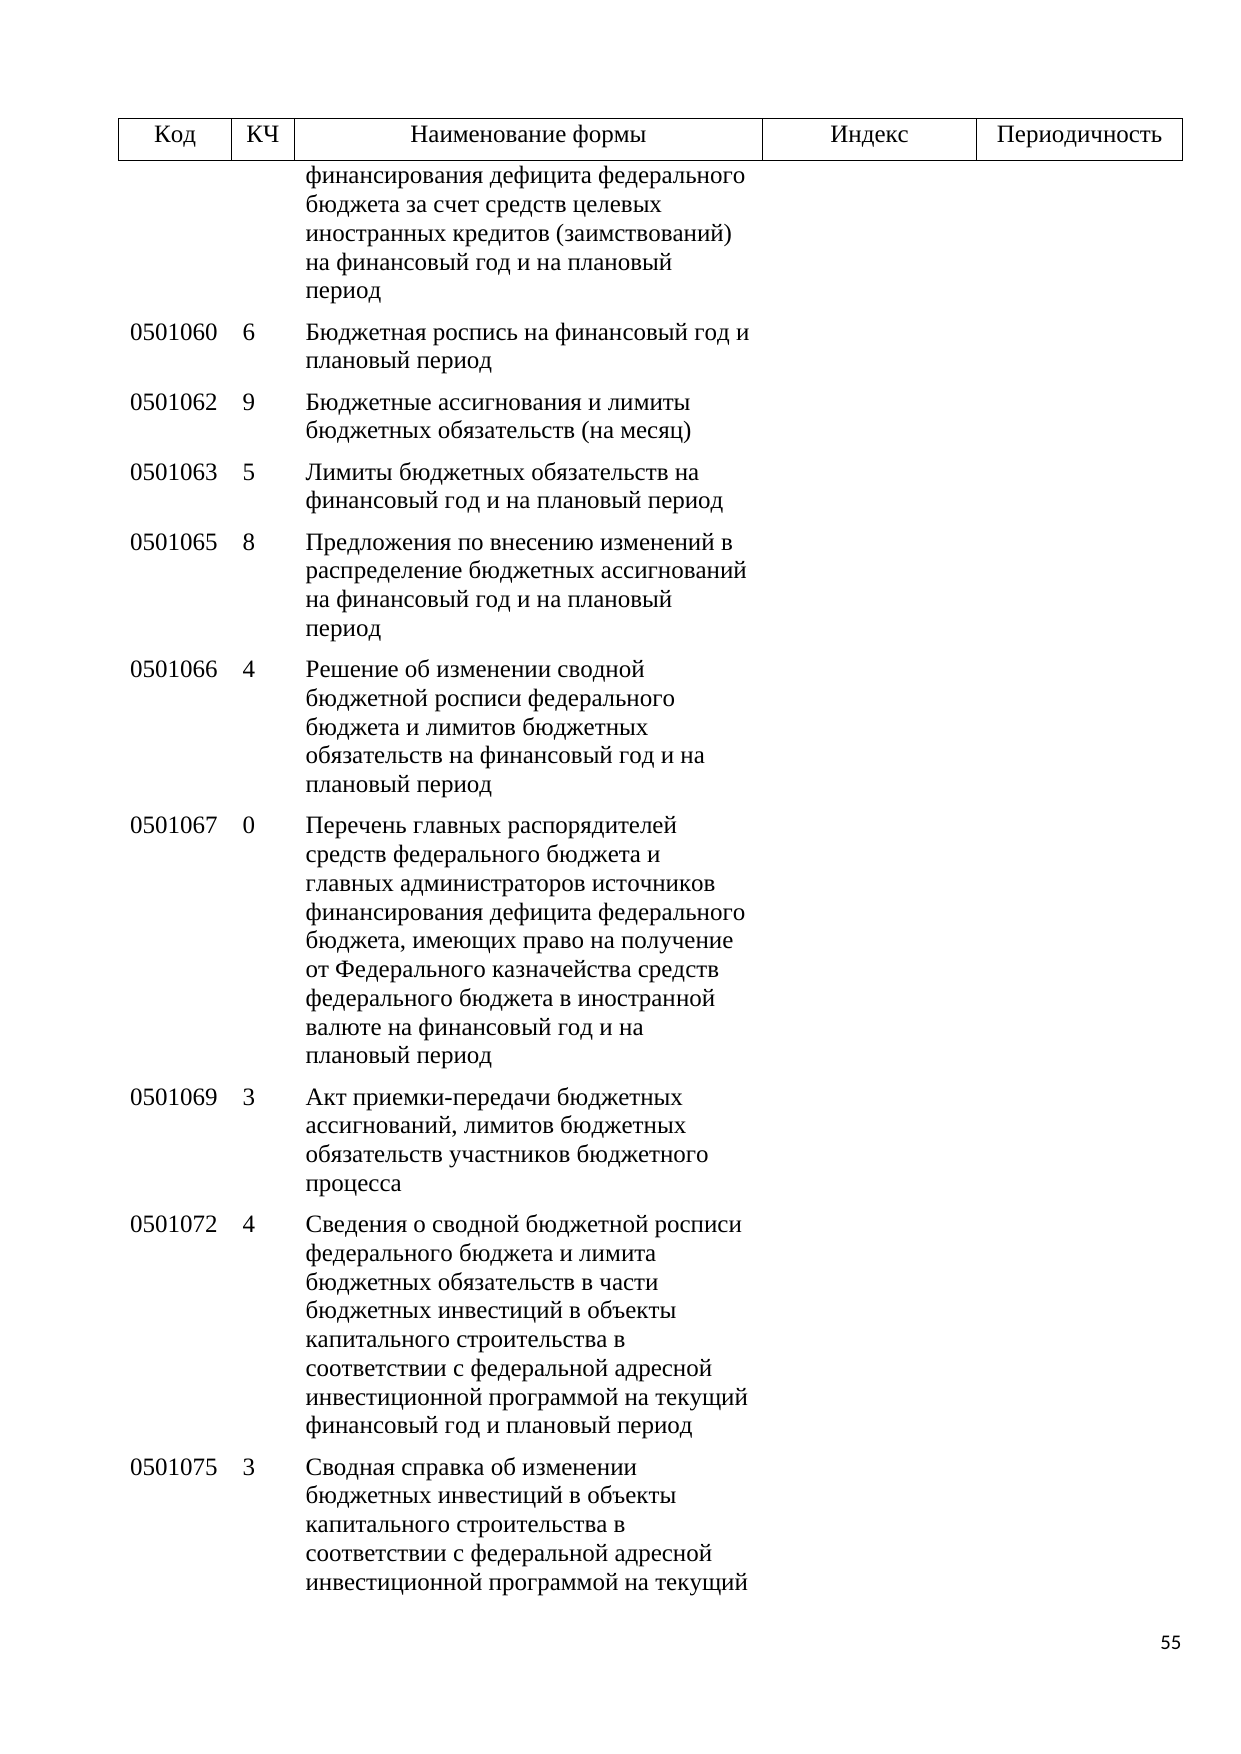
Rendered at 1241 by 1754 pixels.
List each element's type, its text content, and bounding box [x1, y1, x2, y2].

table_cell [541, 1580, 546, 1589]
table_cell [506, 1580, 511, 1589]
table_header Наименование формы [295, 119, 762, 160]
table_header Индекс [763, 119, 976, 160]
table_header КЧ [232, 119, 294, 160]
table_header Код [119, 119, 231, 160]
table_header Периодичность [977, 119, 1182, 160]
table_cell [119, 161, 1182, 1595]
